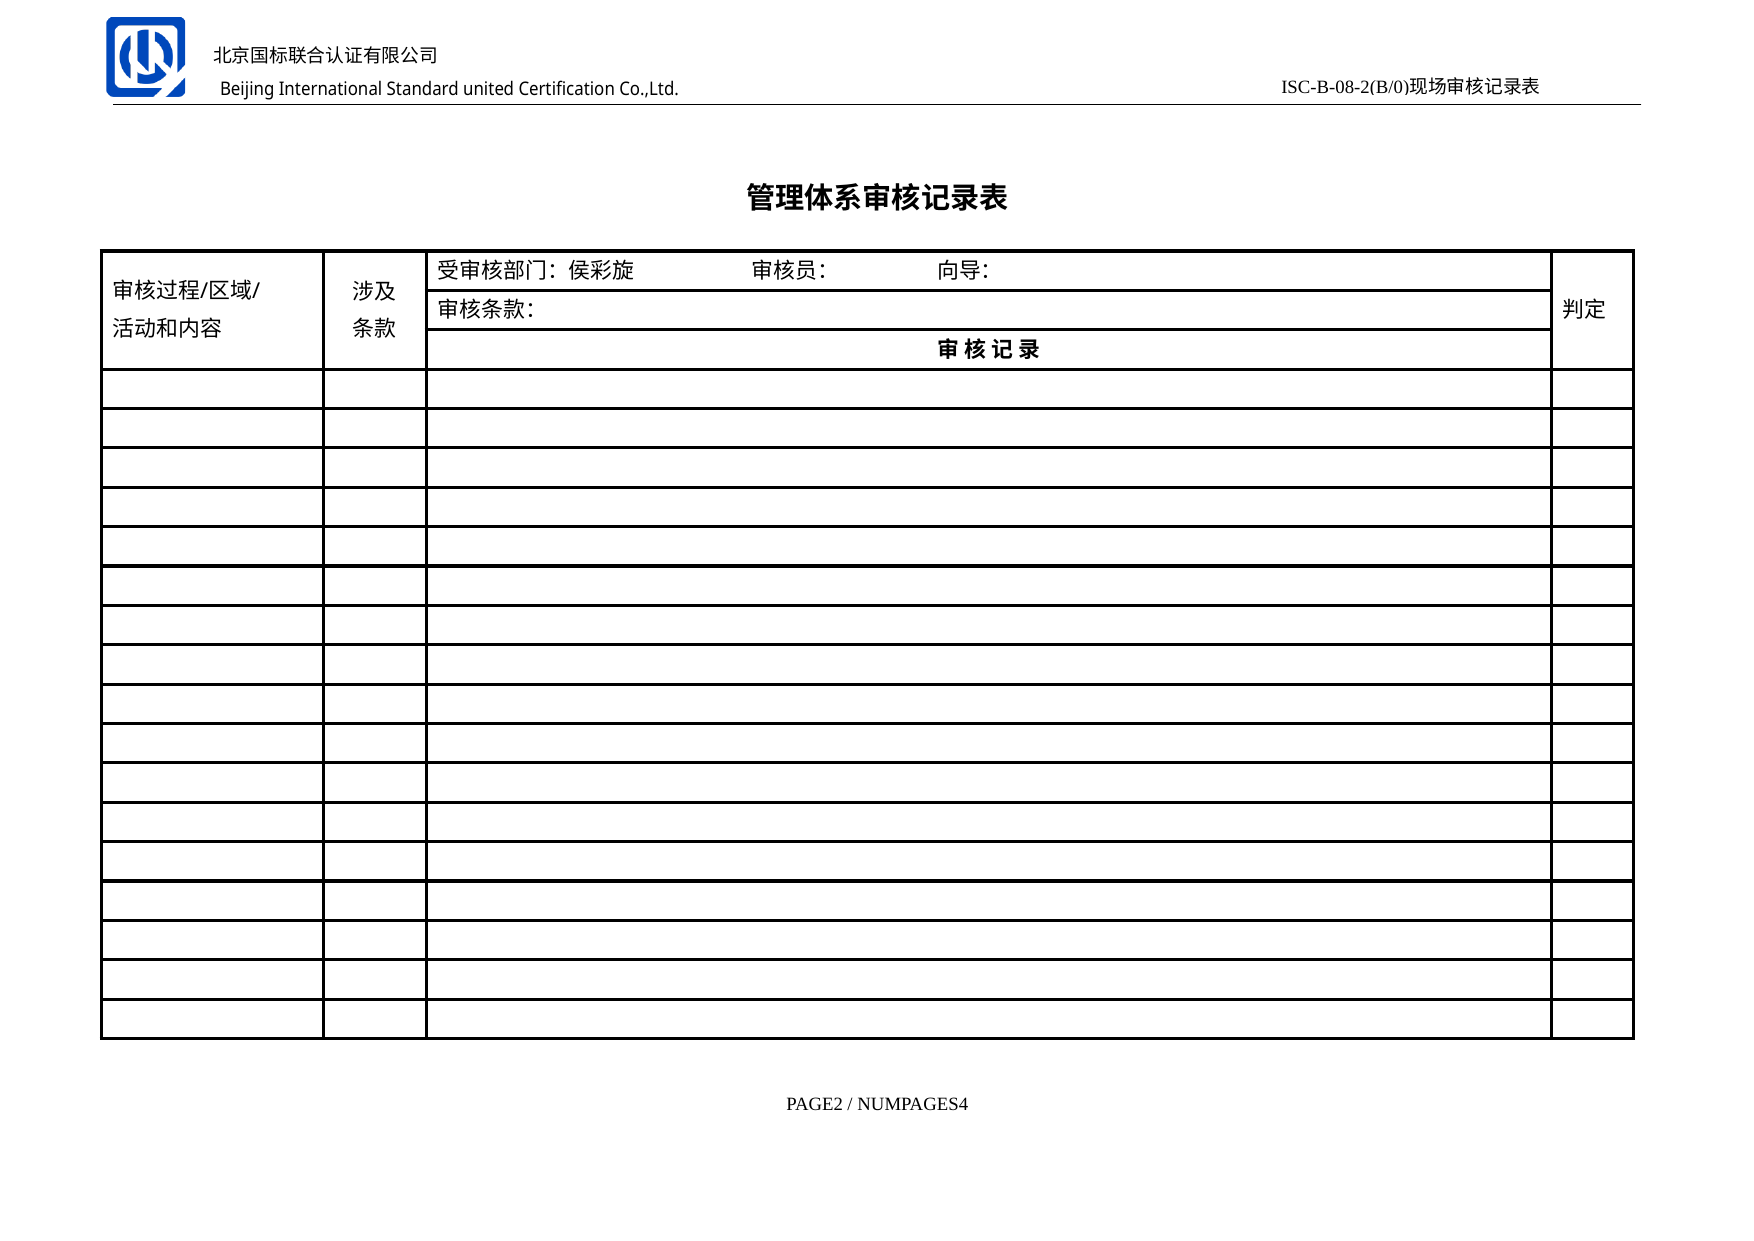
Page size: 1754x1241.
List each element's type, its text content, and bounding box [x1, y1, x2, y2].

table_cell [1553, 371, 1632, 407]
table_cell [1553, 528, 1632, 564]
table_cell 审核条款： [428, 292, 1550, 328]
table_cell [1553, 449, 1632, 486]
table_cell [103, 961, 322, 997]
table_cell [428, 764, 1550, 801]
table_cell [428, 646, 1550, 682]
table_cell [103, 528, 322, 564]
table_cell [1553, 646, 1632, 682]
table_cell [1553, 568, 1632, 604]
table_cell [1553, 922, 1632, 958]
table_cell [325, 764, 425, 801]
table_cell [103, 568, 322, 604]
table_cell [325, 922, 425, 958]
table_cell [325, 449, 425, 486]
table_cell [103, 646, 322, 682]
table_cell [103, 725, 322, 761]
table_cell [1553, 489, 1632, 525]
table_cell [103, 489, 322, 525]
table_cell [1553, 883, 1632, 919]
table_cell [428, 371, 1550, 407]
table_cell [325, 528, 425, 564]
table_cell 审 核 记 录 [428, 331, 1550, 367]
picture [106, 17, 186, 97]
table_header 审核过程/区域/ 活动和内容 [103, 253, 322, 367]
table_cell [428, 725, 1550, 761]
table_cell [325, 1001, 425, 1037]
table_cell [325, 843, 425, 879]
table_cell [428, 922, 1550, 958]
table_cell [428, 449, 1550, 486]
table_cell [103, 1001, 322, 1037]
table_cell [325, 883, 425, 919]
table_cell [428, 804, 1550, 840]
table_cell [103, 804, 322, 840]
table_cell [325, 410, 425, 446]
text 管理体系审核记录表 [112, 163, 1641, 228]
table_cell [103, 922, 322, 958]
table_cell [428, 843, 1550, 879]
table_cell [325, 371, 425, 407]
table_cell [325, 607, 425, 643]
table_cell [325, 568, 425, 604]
table_cell [1553, 804, 1632, 840]
table_cell [325, 686, 425, 722]
table_cell [103, 764, 322, 801]
table_cell [103, 371, 322, 407]
table_cell [428, 568, 1550, 604]
table_cell [103, 607, 322, 643]
table_cell [1553, 1001, 1632, 1037]
table_cell [1553, 764, 1632, 801]
table_cell [428, 883, 1550, 919]
table_header 受审核部门：侯彩旋 审核员： 向导： [428, 253, 1550, 289]
table_cell [1553, 843, 1632, 879]
table_header 判定 [1553, 253, 1632, 367]
table_cell [1553, 410, 1632, 446]
table_cell [1553, 725, 1632, 761]
table_cell [325, 489, 425, 525]
table_cell [1553, 961, 1632, 997]
table_cell [1553, 607, 1632, 643]
table_cell [428, 607, 1550, 643]
table_cell [428, 961, 1550, 997]
table_cell [325, 961, 425, 997]
table_cell [428, 410, 1550, 446]
table_header 涉及 条款 [325, 253, 425, 367]
table_cell [103, 883, 322, 919]
table_cell [325, 804, 425, 840]
table_cell [428, 1001, 1550, 1037]
table_cell [325, 725, 425, 761]
table_cell [428, 528, 1550, 564]
table_cell [325, 646, 425, 682]
table_cell [103, 410, 322, 446]
table_cell [103, 686, 322, 722]
table_cell [1553, 686, 1632, 722]
table_cell [103, 843, 322, 879]
table_cell [428, 489, 1550, 525]
table_cell [428, 686, 1550, 722]
table_cell [103, 449, 322, 486]
